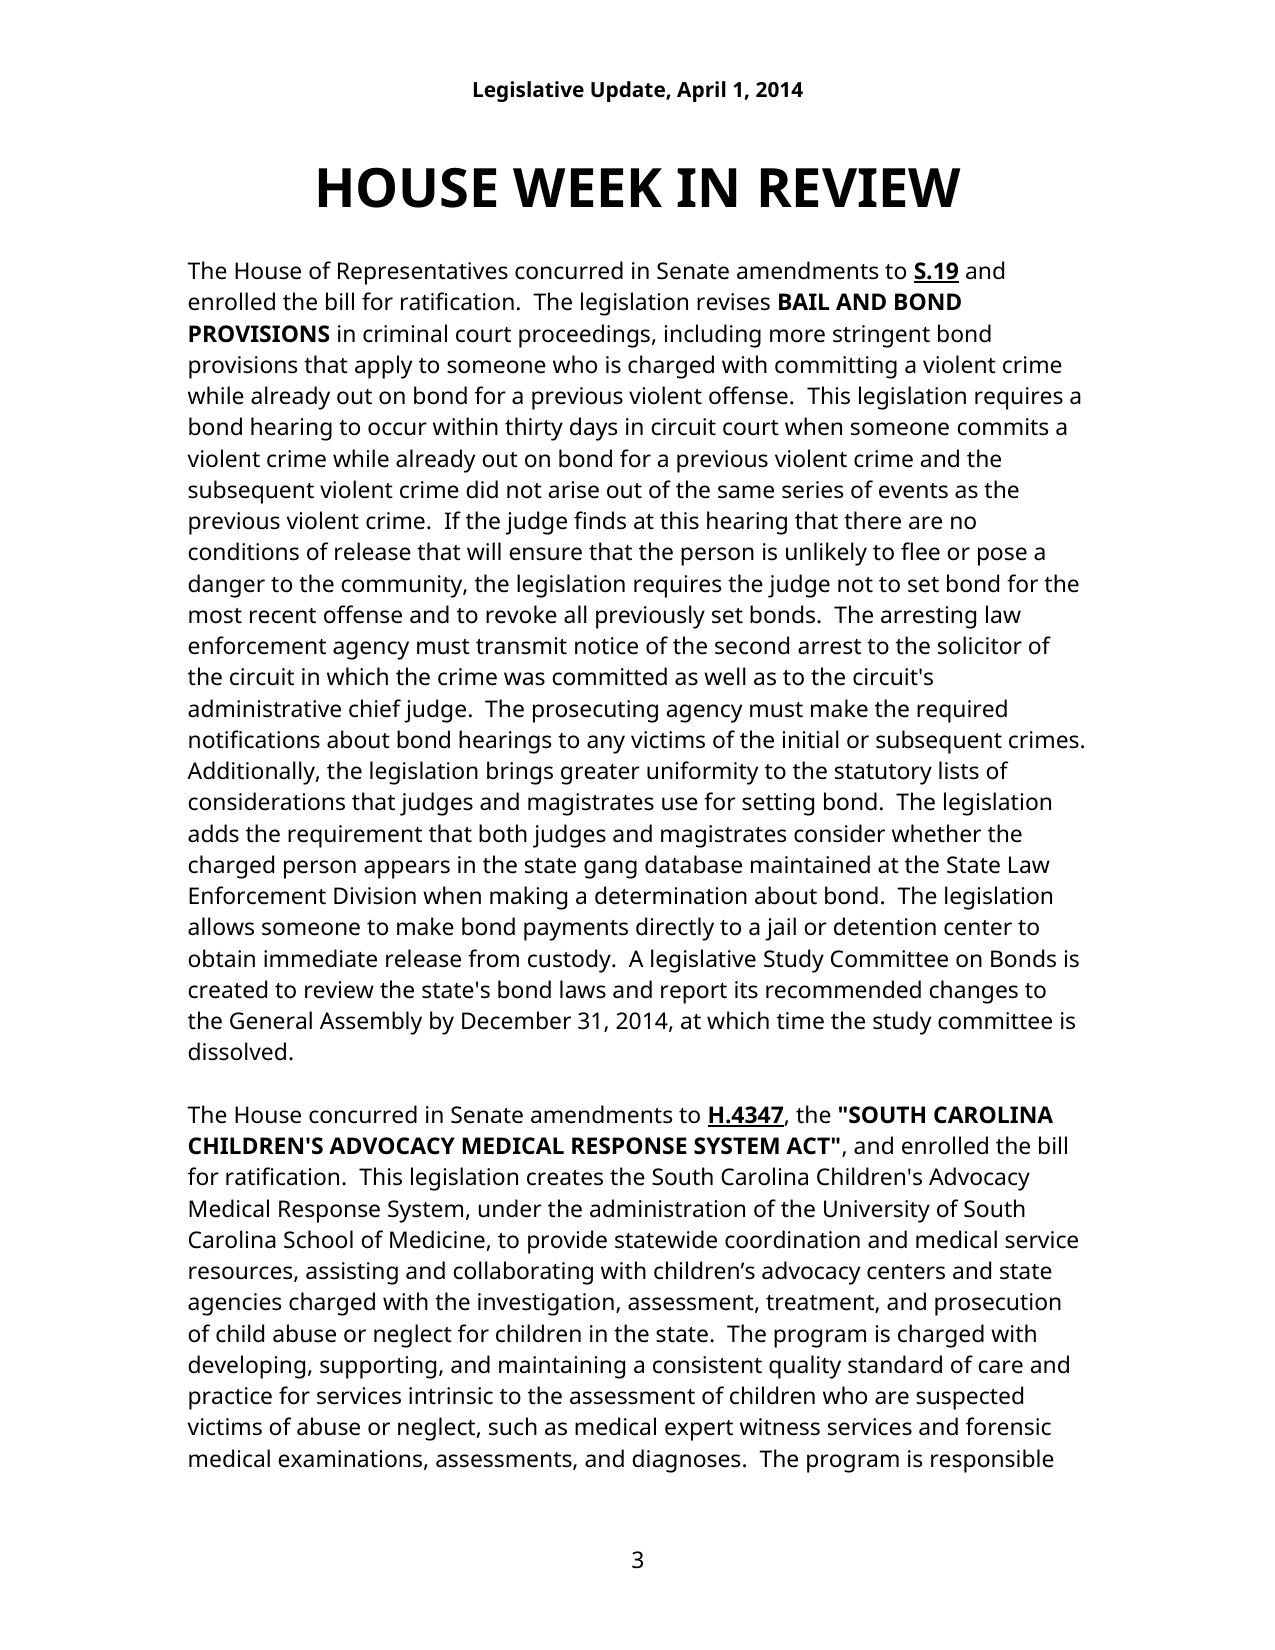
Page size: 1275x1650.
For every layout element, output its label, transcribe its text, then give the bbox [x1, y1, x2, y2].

text The House of Representatives concurred in Senate amendments to S.19 and enrolled the bill for ratification. The legislation revises BAIL AND BOND PROVISIONS in criminal court proceedings, including more stringent bond provisions that apply to someone who is charged with committing a violent crime while already out on bond for a previous violent offense. This legislation requires a bond hearing to occur within thirty days in circuit court when someone commits a violent crime while already out on bond for a previous violent crime and the subsequent violent crime did not arise out of the same series of events as the previous violent crime. If the judge finds at this hearing that there are no conditions of release that will ensure that the person is unlikely to flee or pose a danger to the community, the legislation requires the judge not to set bond for the most recent offense and to revoke all previously set bonds. The arresting law enforcement agency must transmit notice of the second arrest to the solicitor of the circuit in which the crime was committed as well as to the circuit's administrative chief judge. The prosecuting agency must make the required notifications about bond hearings to any victims of the initial or subsequent crimes. Additionally, the legislation brings greater uniformity to the statutory lists of considerations that judges and magistrates use for setting bond. The legislation adds the requirement that both judges and magistrates consider whether the charged person appears in the state gang database maintained at the State Law Enforcement Division when making a determination about bond. The legislation allows someone to make bond payments directly to a jail or detention center to obtain immediate release from custody. A legislative Study Committee on Bonds is created to review the state's bond laws and report its recommended changes to the General Assembly by December 31, 2014, at which time the study committee is dissolved. [187, 255, 1087, 1067]
text HOUSE WEEK IN REVIEW [187, 150, 1087, 224]
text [187, 1099, 1087, 1474]
